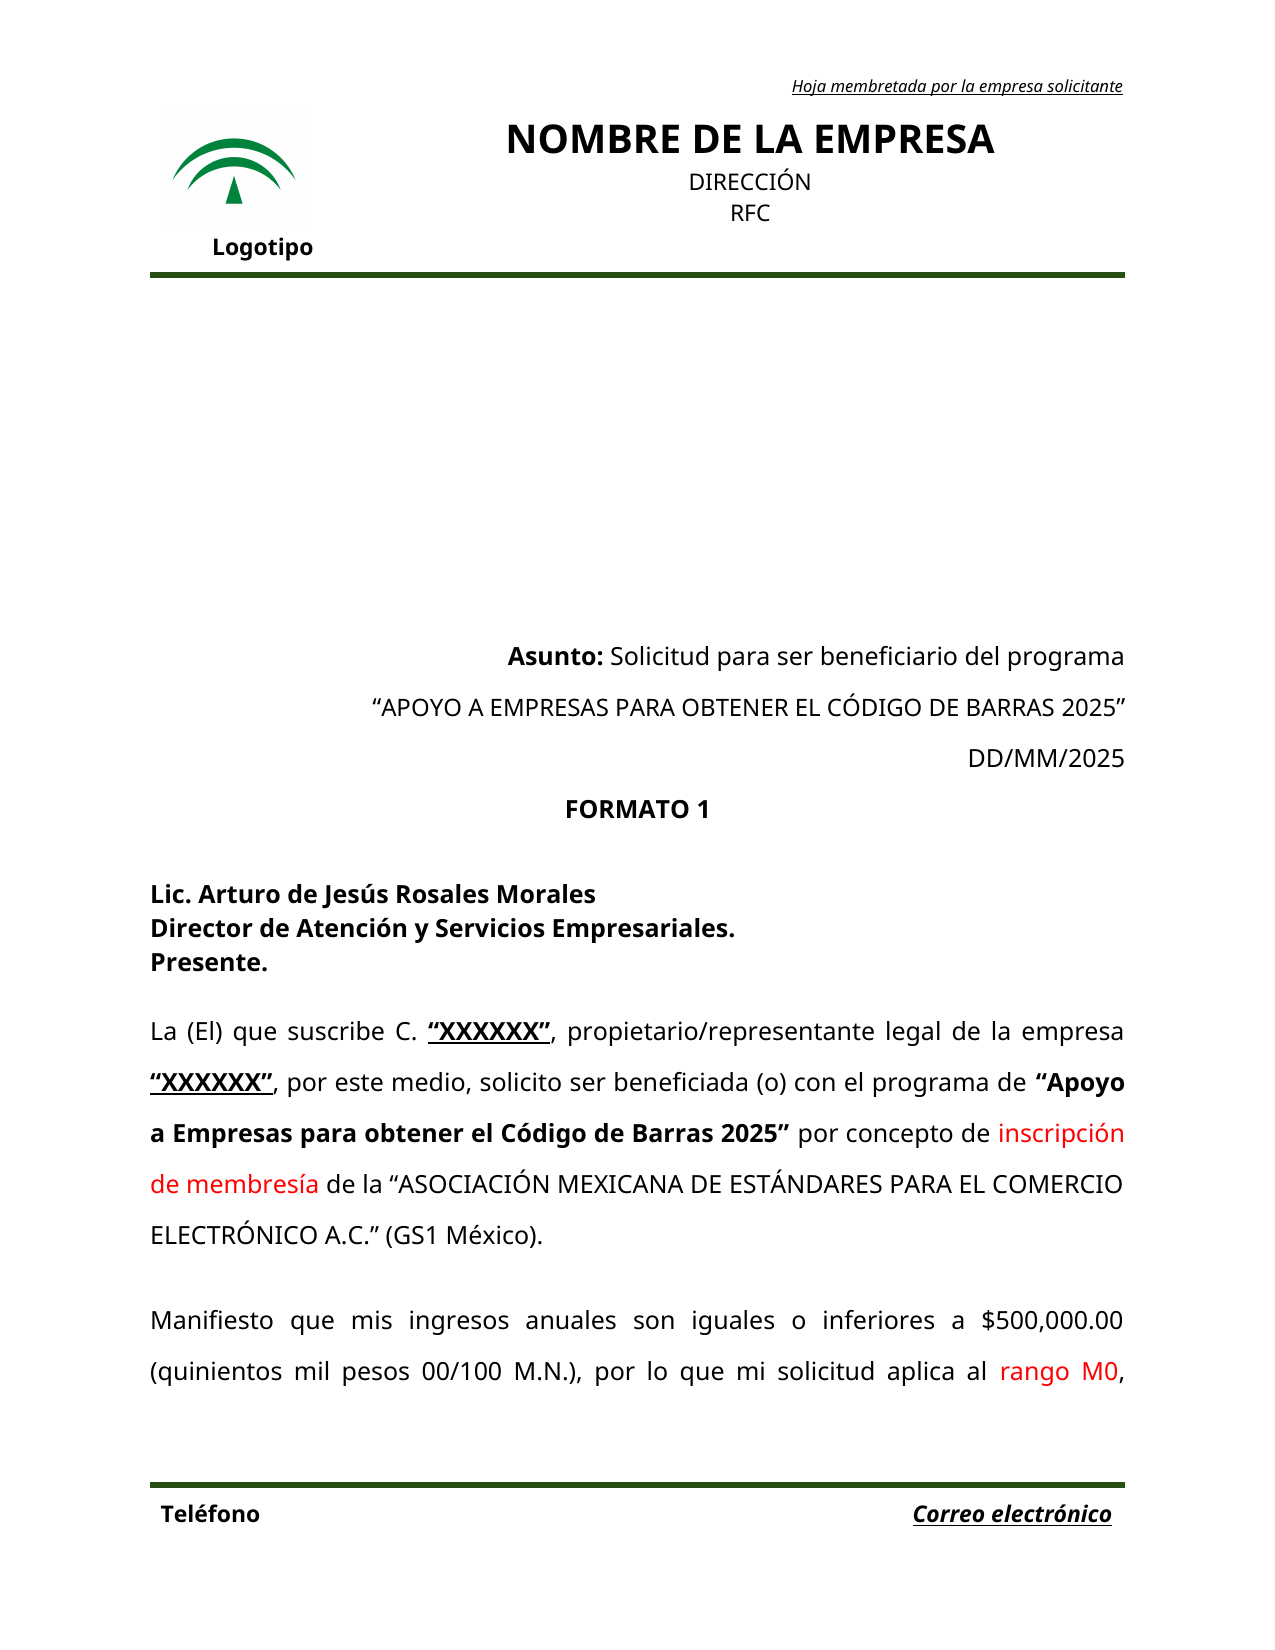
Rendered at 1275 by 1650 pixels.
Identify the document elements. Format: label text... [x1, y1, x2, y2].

text Presente. [150, 945, 1125, 979]
text FORMATO 1 [150, 792, 1125, 826]
picture [160, 111, 308, 231]
text Asunto: Solicitud para ser beneficiario del programa [150, 639, 1125, 673]
text DD/MM/2025 [150, 741, 1125, 775]
text La (El) que suscribe C. “XXXXXX”, propietario/representante legal de la empresa “XXXXXX”, por este medio, solicito ser beneficiada (o) con el programa de “Apoyo a Empresas para obtener el Código de Barras 2025” por concepto de inscripción de membresía de la “ASOCIACIÓN MEXICANA DE ESTÁNDARES PARA EL COMERCIO ELECTRÓNICO A.C.” (GS1 México). [150, 1013, 1125, 1251]
text “APOYO A EMPRESAS PARA OBTENER EL CÓDIGO DE BARRAS 2025” [150, 690, 1125, 724]
text Director de Atención y Servicios Empresariales. [150, 911, 1125, 945]
text Lic. Arturo de Jesús Rosales Morales [150, 877, 1125, 911]
